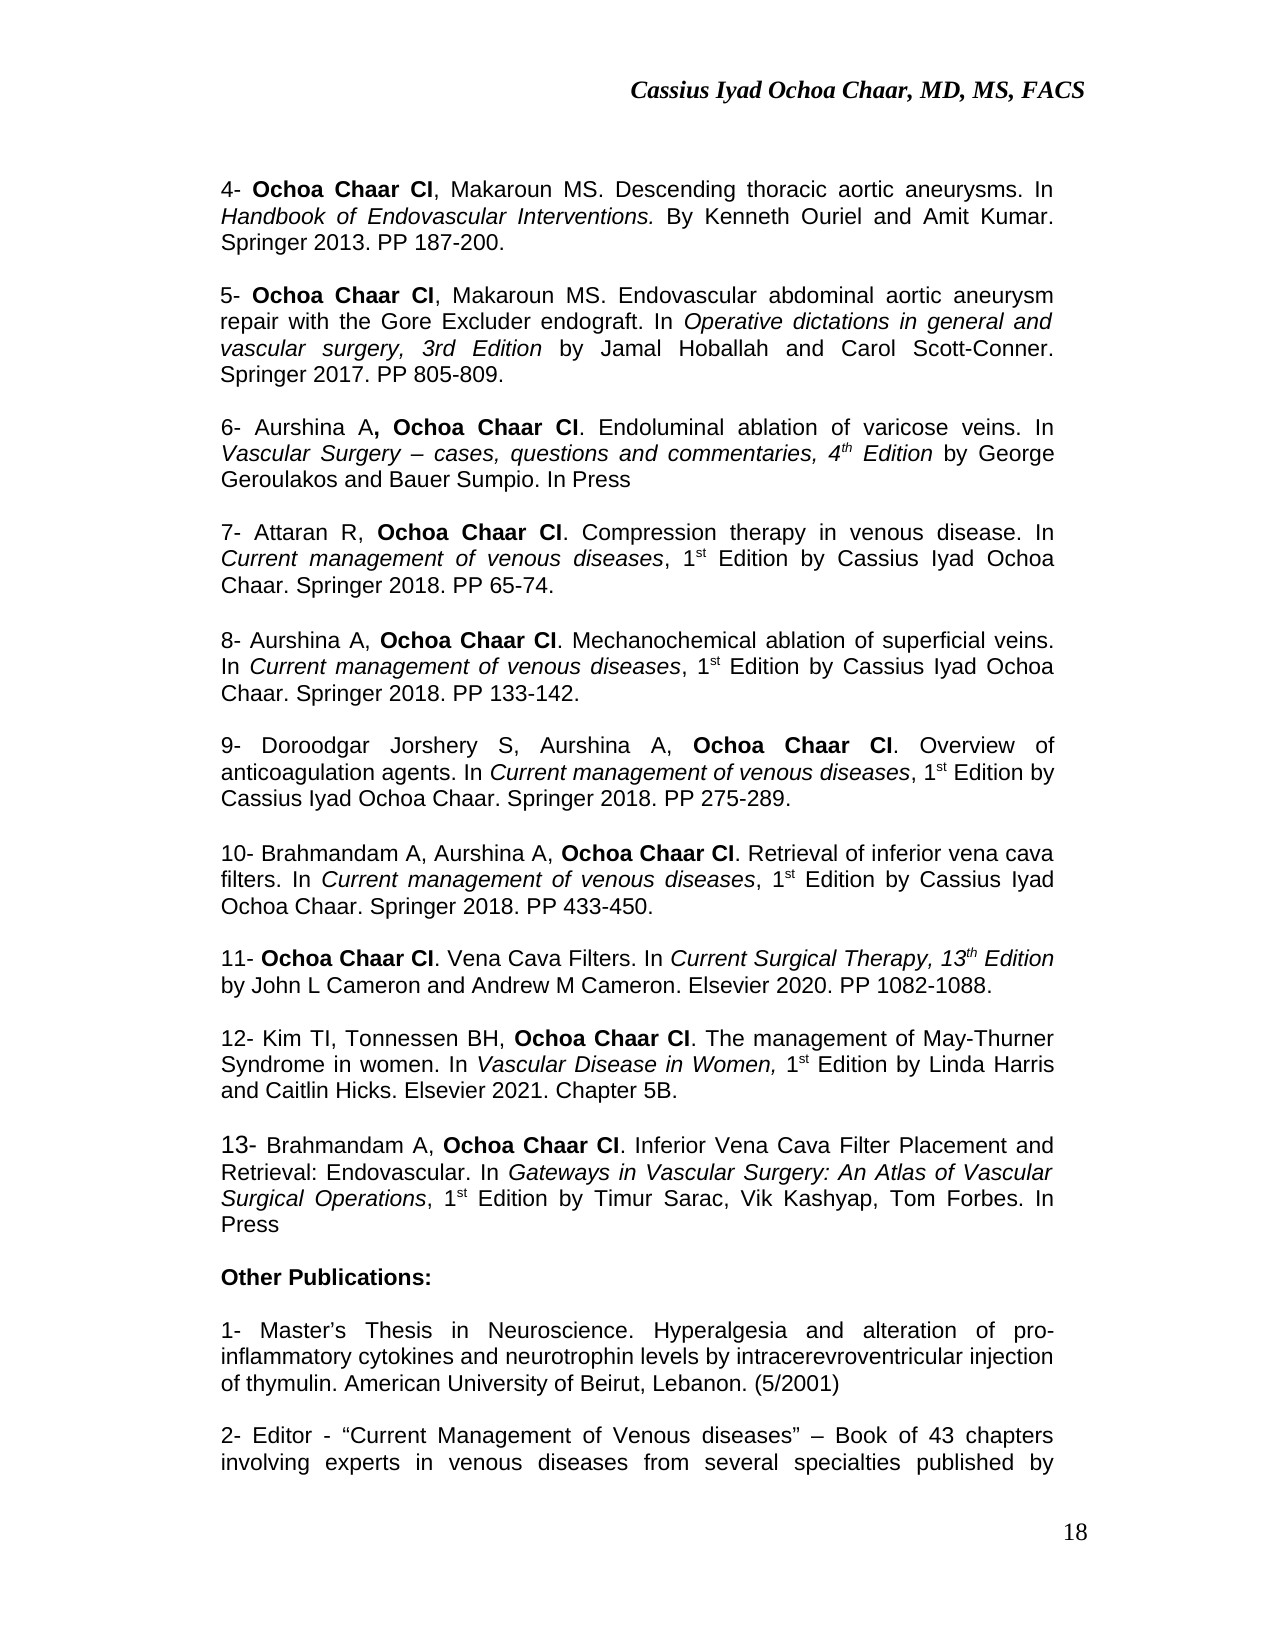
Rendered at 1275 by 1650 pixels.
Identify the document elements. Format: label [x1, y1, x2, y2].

table_cell [221, 150, 1054, 1475]
